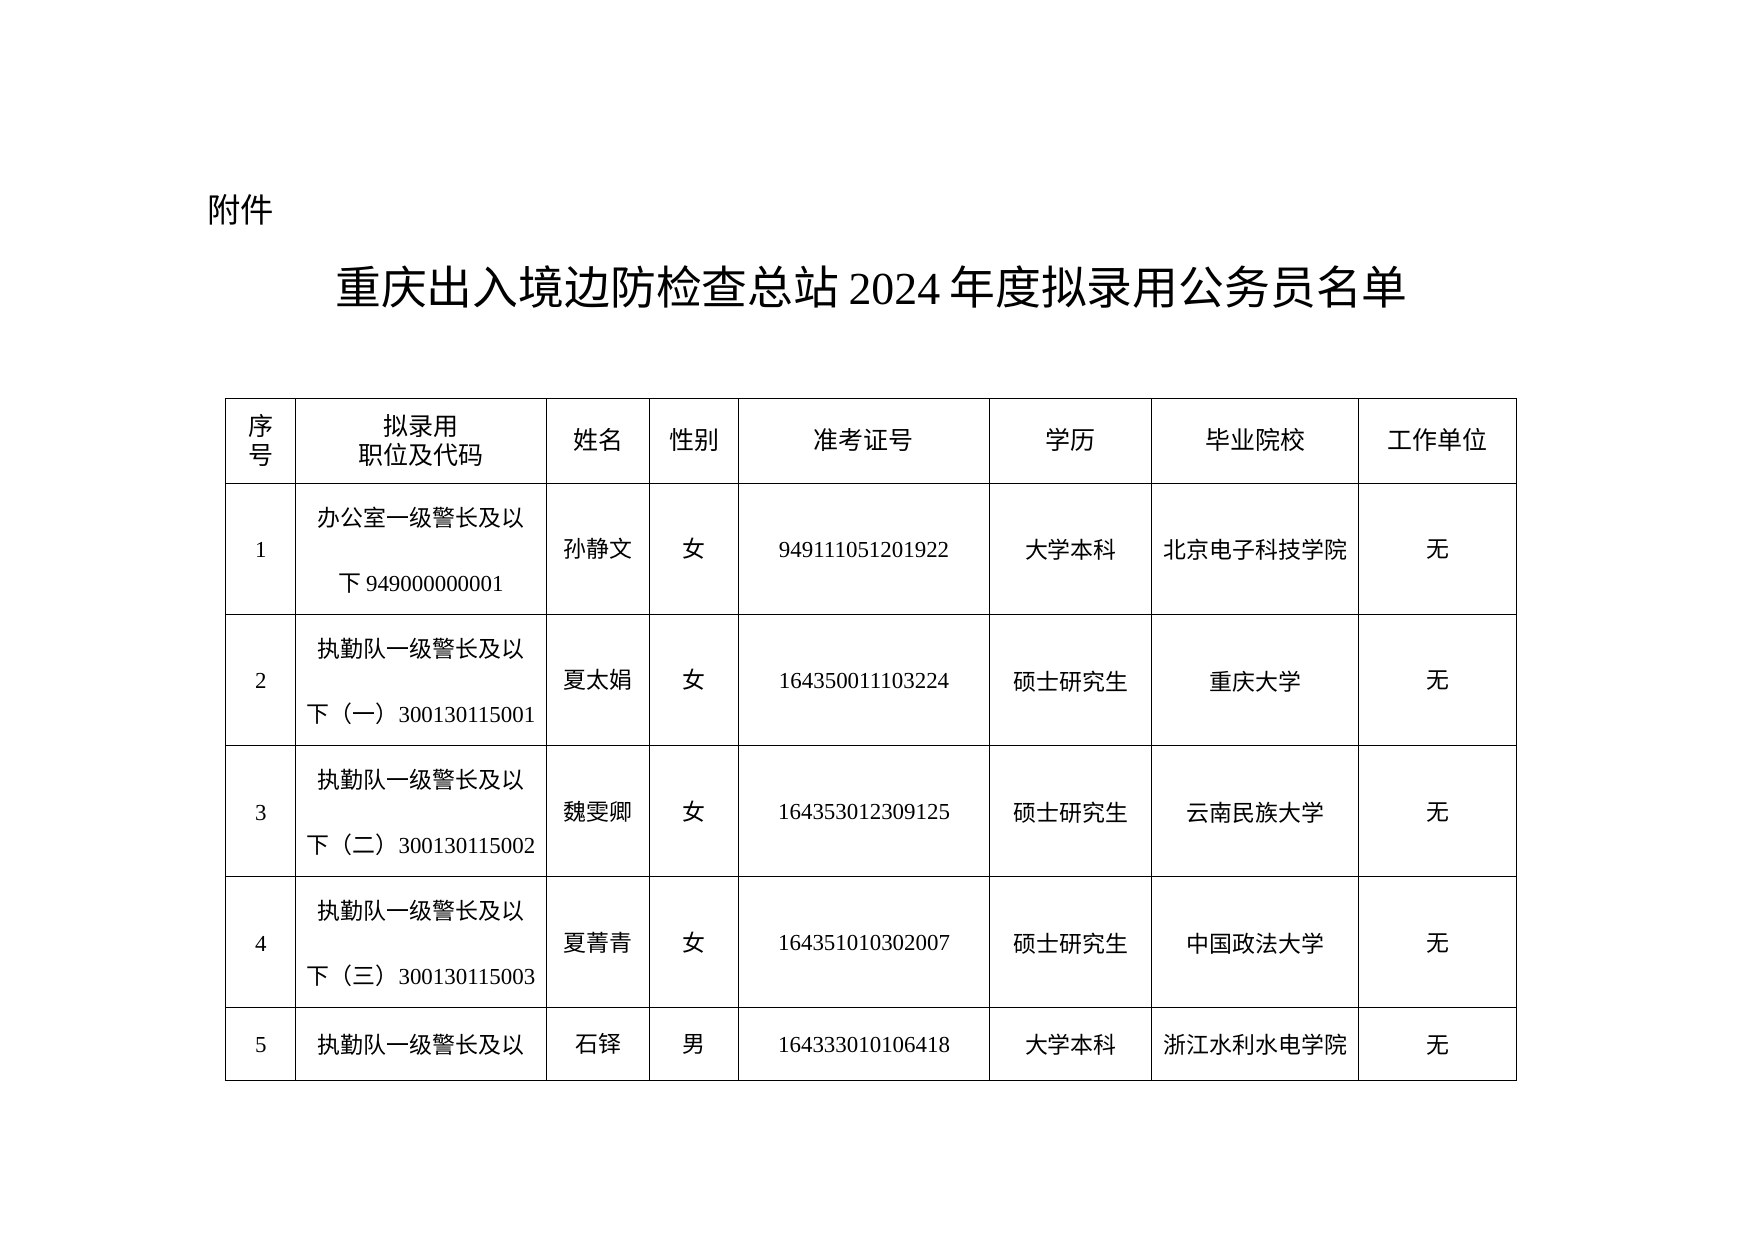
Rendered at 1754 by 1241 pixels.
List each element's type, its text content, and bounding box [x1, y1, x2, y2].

table_cell 164333010106418 [739, 1008, 989, 1080]
table_cell 无 [1359, 615, 1516, 745]
table_cell 女 [650, 615, 738, 745]
table_cell 大学本科 [990, 1008, 1151, 1080]
table_header 工作单位 [1359, 399, 1516, 483]
table_cell 无 [1359, 746, 1516, 876]
table_header 学历 [990, 399, 1151, 483]
table_cell 164353012309125 [739, 746, 989, 876]
table_cell 4 [226, 877, 295, 1007]
table_cell 无 [1359, 1008, 1516, 1080]
table_cell 夏菁青 [547, 877, 649, 1007]
table_cell 949111051201922 [739, 484, 989, 614]
table_cell 无 [1359, 877, 1516, 1007]
table_cell 164351010302007 [739, 877, 989, 1007]
table_cell 孙静文 [547, 484, 649, 614]
table_cell 大学本科 [990, 484, 1151, 614]
table_cell 女 [650, 484, 738, 614]
table_cell 1 [226, 484, 295, 614]
table_cell 北京电子科技学院 [1152, 484, 1358, 614]
table_header 序号 [226, 399, 295, 483]
table_cell 女 [650, 877, 738, 1007]
table_header 拟录用 职位及代码 [296, 399, 546, 483]
table_header 准考证号 [739, 399, 989, 483]
table_cell 硕士研究生 [990, 877, 1151, 1007]
table_cell 办公室一级警长及以下949000000001 [296, 484, 546, 614]
table_cell 云南民族大学 [1152, 746, 1358, 876]
table_cell 女 [650, 746, 738, 876]
table_cell 中国政法大学 [1152, 877, 1358, 1007]
table_cell 硕士研究生 [990, 615, 1151, 745]
table_cell 5 [226, 1008, 295, 1080]
table_header 性别 [650, 399, 738, 483]
table_cell 执勤队一级警长及以下（一）300130115001 [296, 615, 546, 745]
table_cell 2 [226, 615, 295, 745]
table_cell 硕士研究生 [990, 746, 1151, 876]
table_cell 重庆大学 [1152, 615, 1358, 745]
text 附件 [207, 171, 1535, 236]
table_cell 3 [226, 746, 295, 876]
table_cell 男 [650, 1008, 738, 1080]
table_cell 无 [1359, 484, 1516, 614]
table_cell 执勤队一级警长及以下（三）300130115003 [296, 877, 546, 1007]
table_cell 石铎 [547, 1008, 649, 1080]
table_header 姓名 [547, 399, 649, 483]
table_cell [296, 1008, 546, 1080]
table_cell 浙江水利水电学院 [1152, 1008, 1358, 1080]
table_cell 164350011103224 [739, 615, 989, 745]
table_cell 执勤队一级警长及以下（二）300130115002 [296, 746, 546, 876]
text 重庆出入境边防检查总站2024年度拟录用公务员名单 [207, 236, 1535, 333]
table_cell 夏太娟 [547, 615, 649, 745]
table_cell 魏雯卿 [547, 746, 649, 876]
table_header 毕业院校 [1152, 399, 1358, 483]
